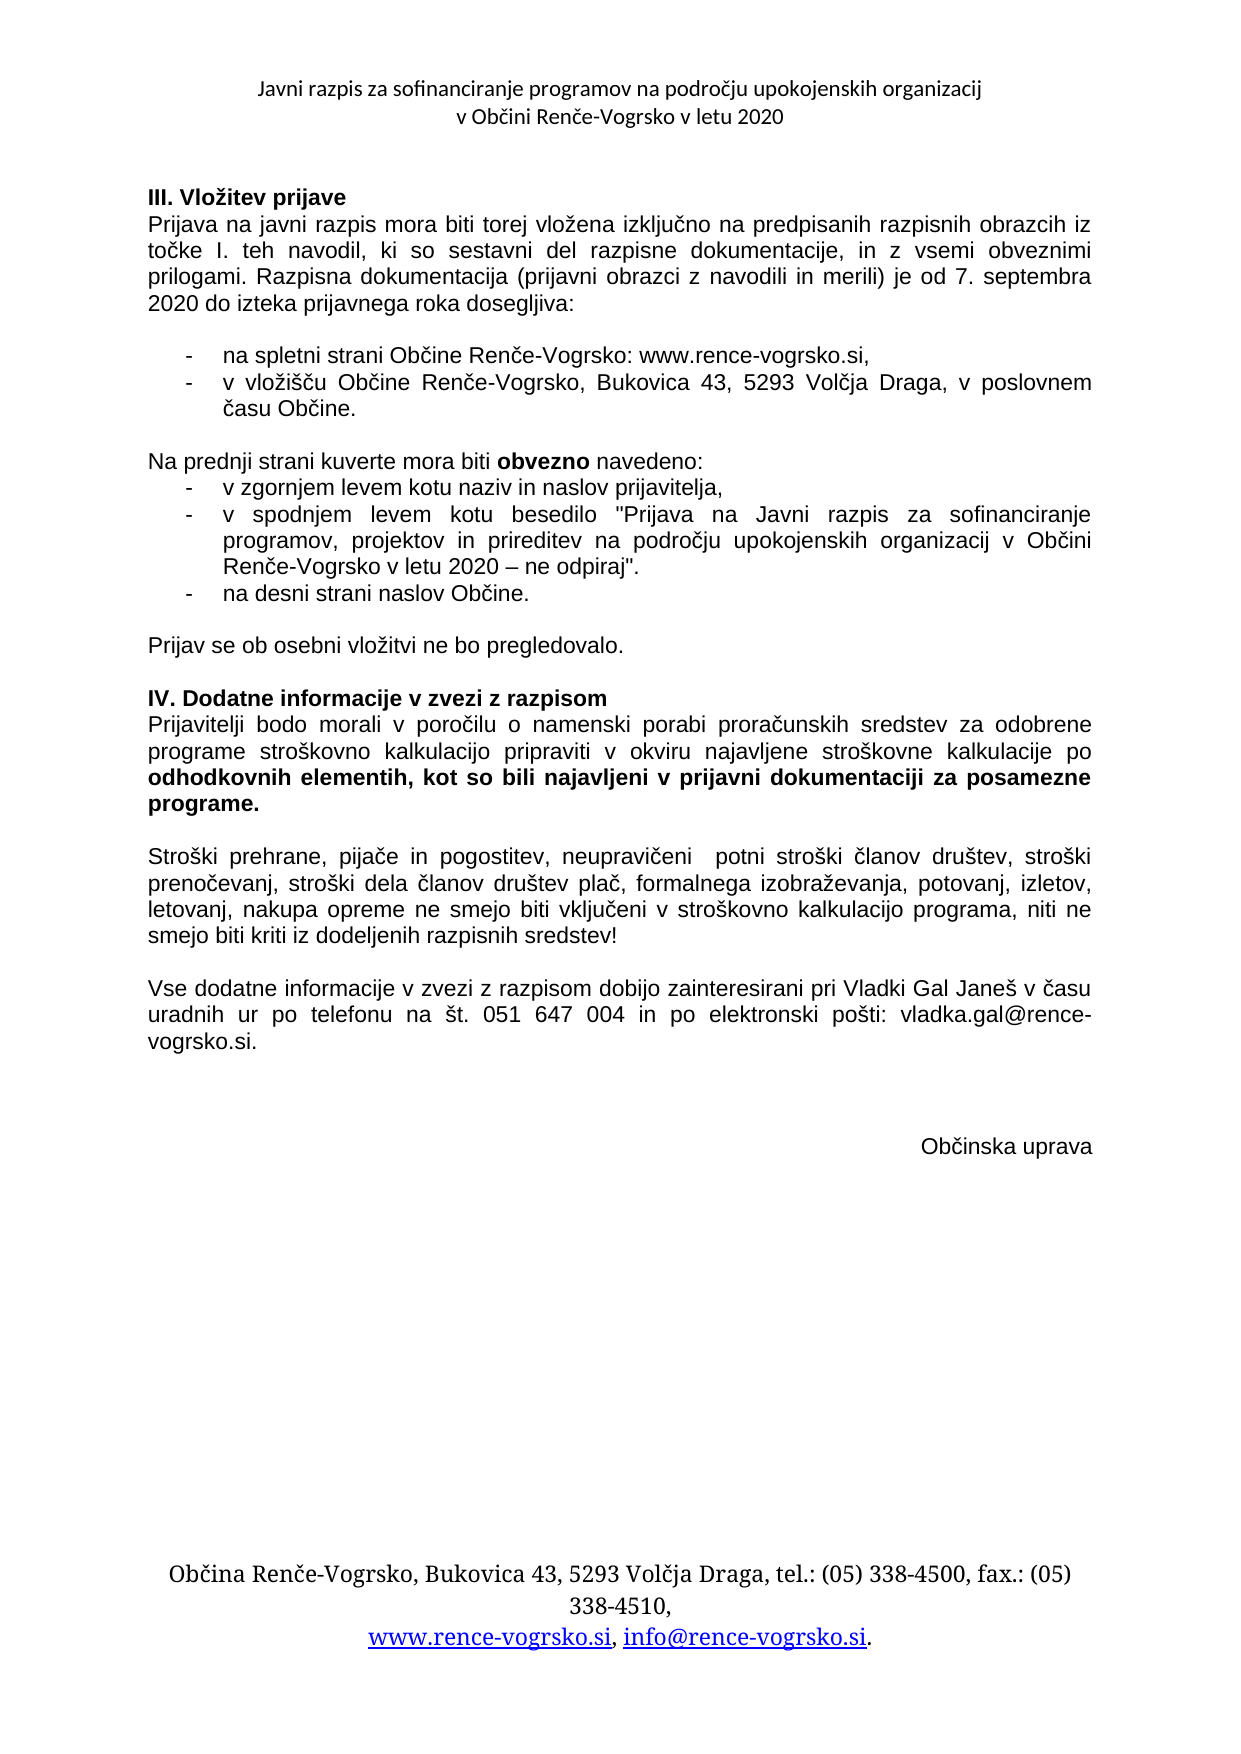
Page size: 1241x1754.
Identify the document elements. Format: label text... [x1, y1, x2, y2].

list na spletni strani Občine Renče-Vogrsko: www.rence-vogrsko.si, [185, 342, 1092, 369]
text Prijava na javni razpis mora biti torej vložena izključno na predpisanih razpisnih obrazcih iz točke I. teh navodil, ki so sestavni del razpisne dokumentacije, in z vsemi obveznimi prilogami. Razpisna dokumentacija (prijavni obrazci z navodili in merili) je od 7. septembra 2020 do izteka prijavnega roka dosegljiva: [148, 211, 1092, 316]
text Stroški prehrane, pijače in pogostitev, neupravičeni potni stroški članov društev, stroški prenočevanj, stroški dela članov društev plač, formalnega izobraževanja, potovanj, izletov, letovanj, nakupa opreme ne smejo biti vključeni v stroškovno kalkulacijo programa, niti ne smejo biti kriti iz dodeljenih razpisnih sredstev! [148, 843, 1092, 948]
text Prijav se ob osebni vložitvi ne bo pregledovalo. [148, 632, 1092, 659]
text Prijavitelji bodo morali v poročilu o namenski porabi proračunskih sredstev za odobrene programe stroškovno kalkulacijo pripraviti v okviru najavljene stroškovne kalkulacije po odhodkovnih elementih, kot so bili najavljeni v prijavni dokumentaciji za posamezne programe. [148, 711, 1092, 817]
text Občinska uprava [148, 1133, 1092, 1159]
text Na prednji strani kuverte mora biti obvezno navedeno: [148, 448, 1092, 474]
text III. Vložitev prijave [148, 184, 1092, 211]
list v vložišču Občine Renče-Vogrsko, Bukovica 43, 5293 Volčja Draga, v poslovnem času Občine. [185, 369, 1092, 421]
text Vse dodatne informacije v zvezi z razpisom dobijo zainteresirani pri Vladki Gal Janeš v času uradnih ur po telefonu na št. 051 647 004 in po elektronski pošti: vladka.gal@rence-vogrsko.si. [148, 975, 1092, 1054]
list v spodnjem levem kotu besedilo "Prijava na Javni razpis za sofinanciranje programov, projektov in prireditev na področju upokojenskih organizacij v Občini Renče-Vogrsko v letu 2020 – ne odpiraj". [185, 501, 1092, 579]
list na desni strani naslov Občine. [185, 579, 1092, 606]
text IV. Dodatne informacije v zvezi z razpisom [148, 685, 1092, 711]
list v zgornjem levem kotu naziv in naslov prijavitelja, [185, 474, 1092, 501]
